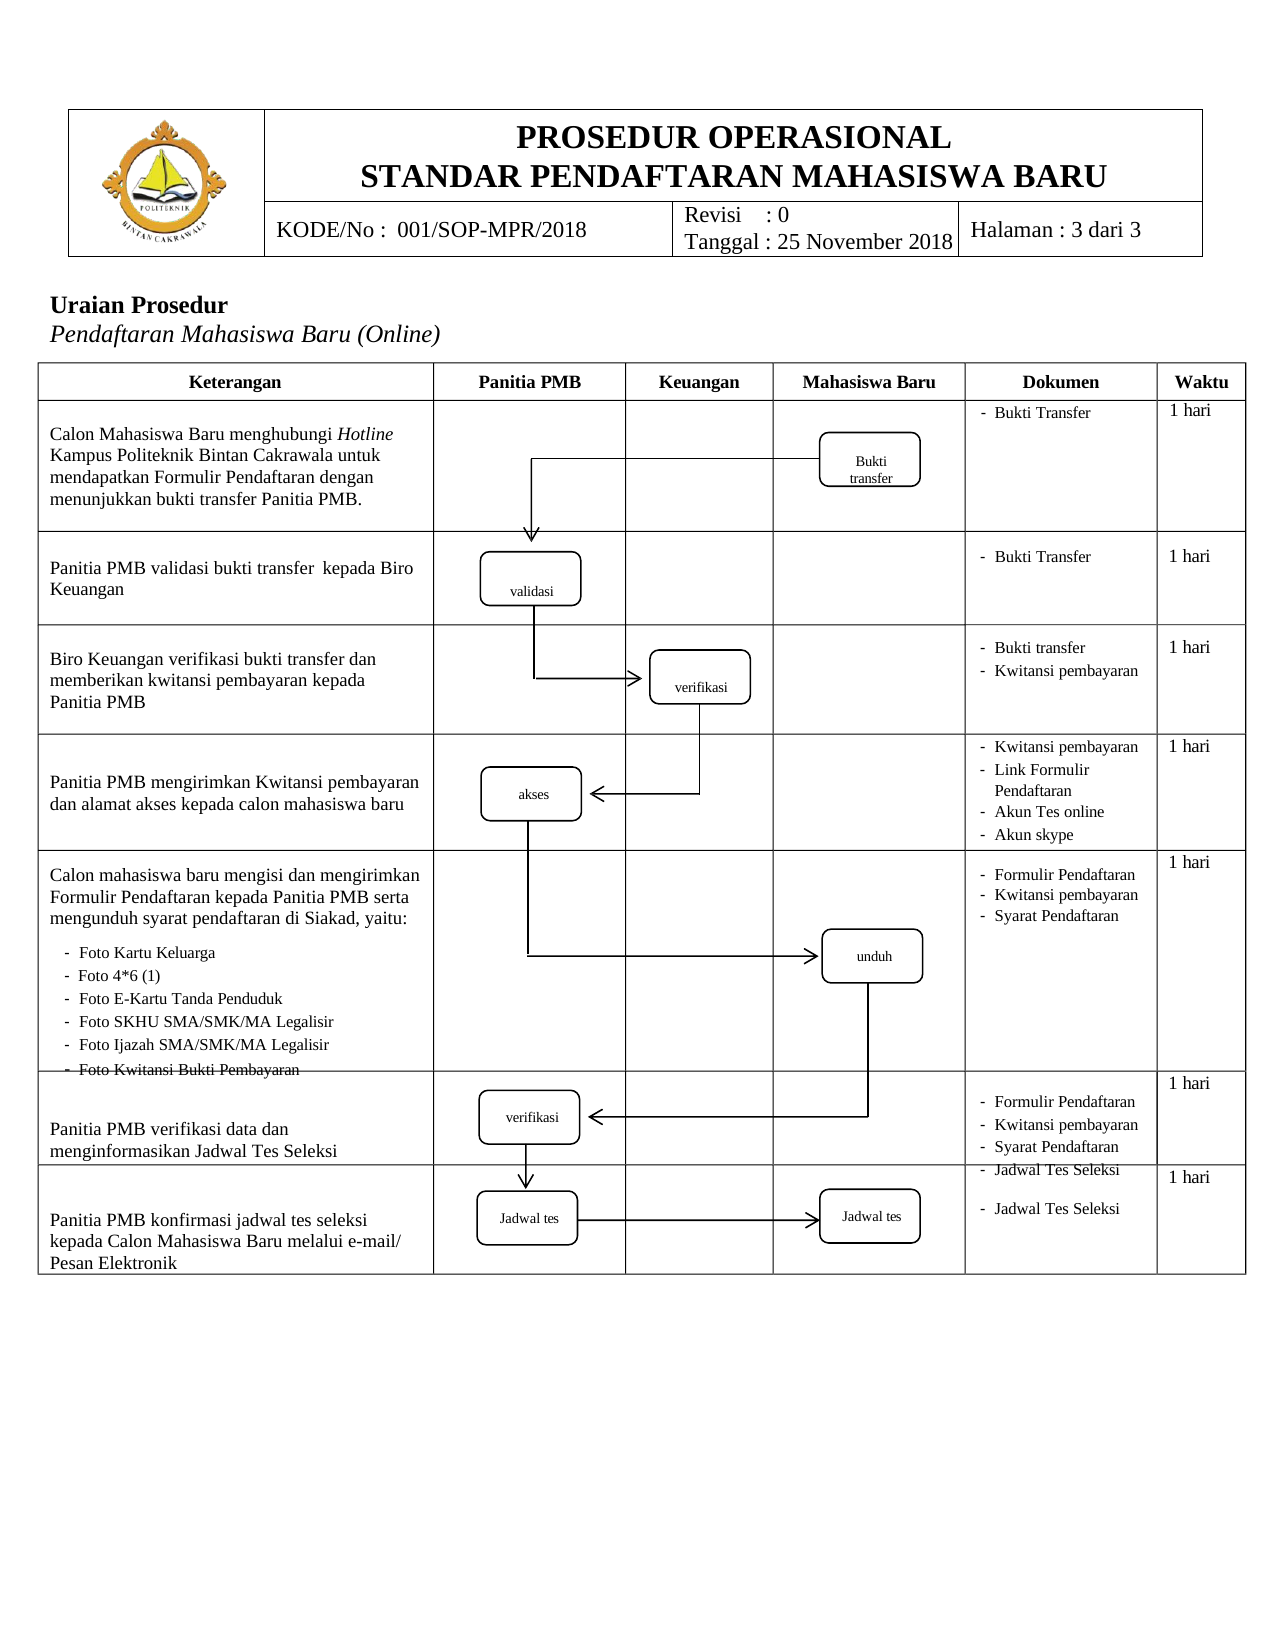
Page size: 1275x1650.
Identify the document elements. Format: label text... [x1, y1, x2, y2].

text verifikasi [674, 679, 734, 696]
list Jadwal Tes Seleksi [980, 1197, 1144, 1220]
text 1 hari [1168, 1166, 1275, 1187]
list Akun skype [980, 822, 1144, 845]
text Keterangan [188, 371, 1275, 392]
text 1 hari [1168, 1072, 1275, 1094]
text - Foto 4*6 (1) [64, 964, 424, 987]
list Foto Kartu Keluarga [64, 941, 424, 964]
text 1 hari [1168, 851, 1275, 873]
list Foto E-Kartu Tanda Penduduk [64, 987, 424, 1009]
text Panitia PMB verifikasi data dan menginformasikan Jadwal Tes Seleksi [49, 1118, 424, 1161]
list Syarat Pendaftaran [980, 904, 1144, 927]
text validasi [510, 583, 559, 600]
list Kwitansi pembayaran [980, 735, 1144, 758]
list Formulir Pendaftaran [980, 1089, 1144, 1112]
list Kwitansi pembayaran [980, 658, 1144, 681]
text Jadwal tes [487, 1210, 559, 1227]
table_cell Revisi : 0 Tanggal : 25 November 2018 [673, 202, 958, 256]
text Calon Mahasiswa Baru menghubungi Hotline Kampus Politeknik Bintan Cakrawala untuk mendapatkan Formulir Pendaftaran dengan menunjukkan bukti transfer Panitia PMB. [49, 423, 394, 509]
list Foto Ijazah SMA/SMK/MA Legalisir [64, 1032, 424, 1055]
text 1 hari [1168, 636, 1275, 657]
text verifikasi [487, 1109, 559, 1126]
list Akun Tes online [980, 800, 1144, 822]
text Biro Keuangan verifikasi bukti transfer dan memberikan kwitansi pembayaran kepada Panitia PMB [49, 647, 376, 712]
list Link Formulir Pendaftaran [979, 758, 1090, 800]
picture [101, 119, 227, 243]
list Bukti Transfer [980, 545, 1096, 568]
list Formulir Pendaftaran [980, 865, 1144, 884]
table_cell Halaman : 3 dari 3 [959, 202, 1202, 256]
text Panitia PMB validasi bukti transfer kepada Biro Keuangan [49, 557, 414, 600]
table_header [69, 110, 264, 256]
list Syarat Pendaftaran [980, 1135, 1144, 1158]
list Foto Kwitansi Bukti Pembayaran [64, 1055, 424, 1080]
list Kwitansi pembayaran [980, 884, 1144, 904]
text 1 hari [1168, 545, 1275, 566]
subtitle Uraian Prosedur [49, 290, 1275, 318]
list Foto SKHU SMA/SMK/MA Legalisir [64, 1009, 424, 1032]
list Bukti transfer [980, 636, 1144, 658]
text 1 hari [1168, 735, 1275, 757]
table_header PROSEDUR OPERASIONAL STANDAR PENDAFTARAN MAHASISWA BARU [265, 110, 1202, 201]
text Jadwal tes [829, 1208, 902, 1225]
list Jadwal Tes Seleksi [980, 1158, 1144, 1181]
text akses [487, 786, 549, 803]
text unduh [829, 948, 892, 965]
text Panitia PMB konfirmasi jadwal tes seleksi kepada Calon Mahasiswa Baru melalui e-mail/ Pesan Elektronik [49, 1209, 419, 1273]
text Calon mahasiswa baru mengisi dan mengirimkan Formulir Pendaftaran kepada Panitia PMB serta mengunduh syarat pendaftaran di Siakad, yaitu: [49, 864, 424, 929]
text Bukti transfer [849, 453, 894, 487]
table_cell KODE/No : 001/SOP-MPR/2018 [265, 202, 672, 256]
list Kwitansi pembayaran [980, 1112, 1144, 1135]
text Pendaftaran Mahasiswa Baru (Online) [49, 319, 1275, 347]
text Panitia PMB mengirimkan Kwitansi pembayaran dan alamat akses kepada calon mahasiswa baru [49, 771, 424, 814]
